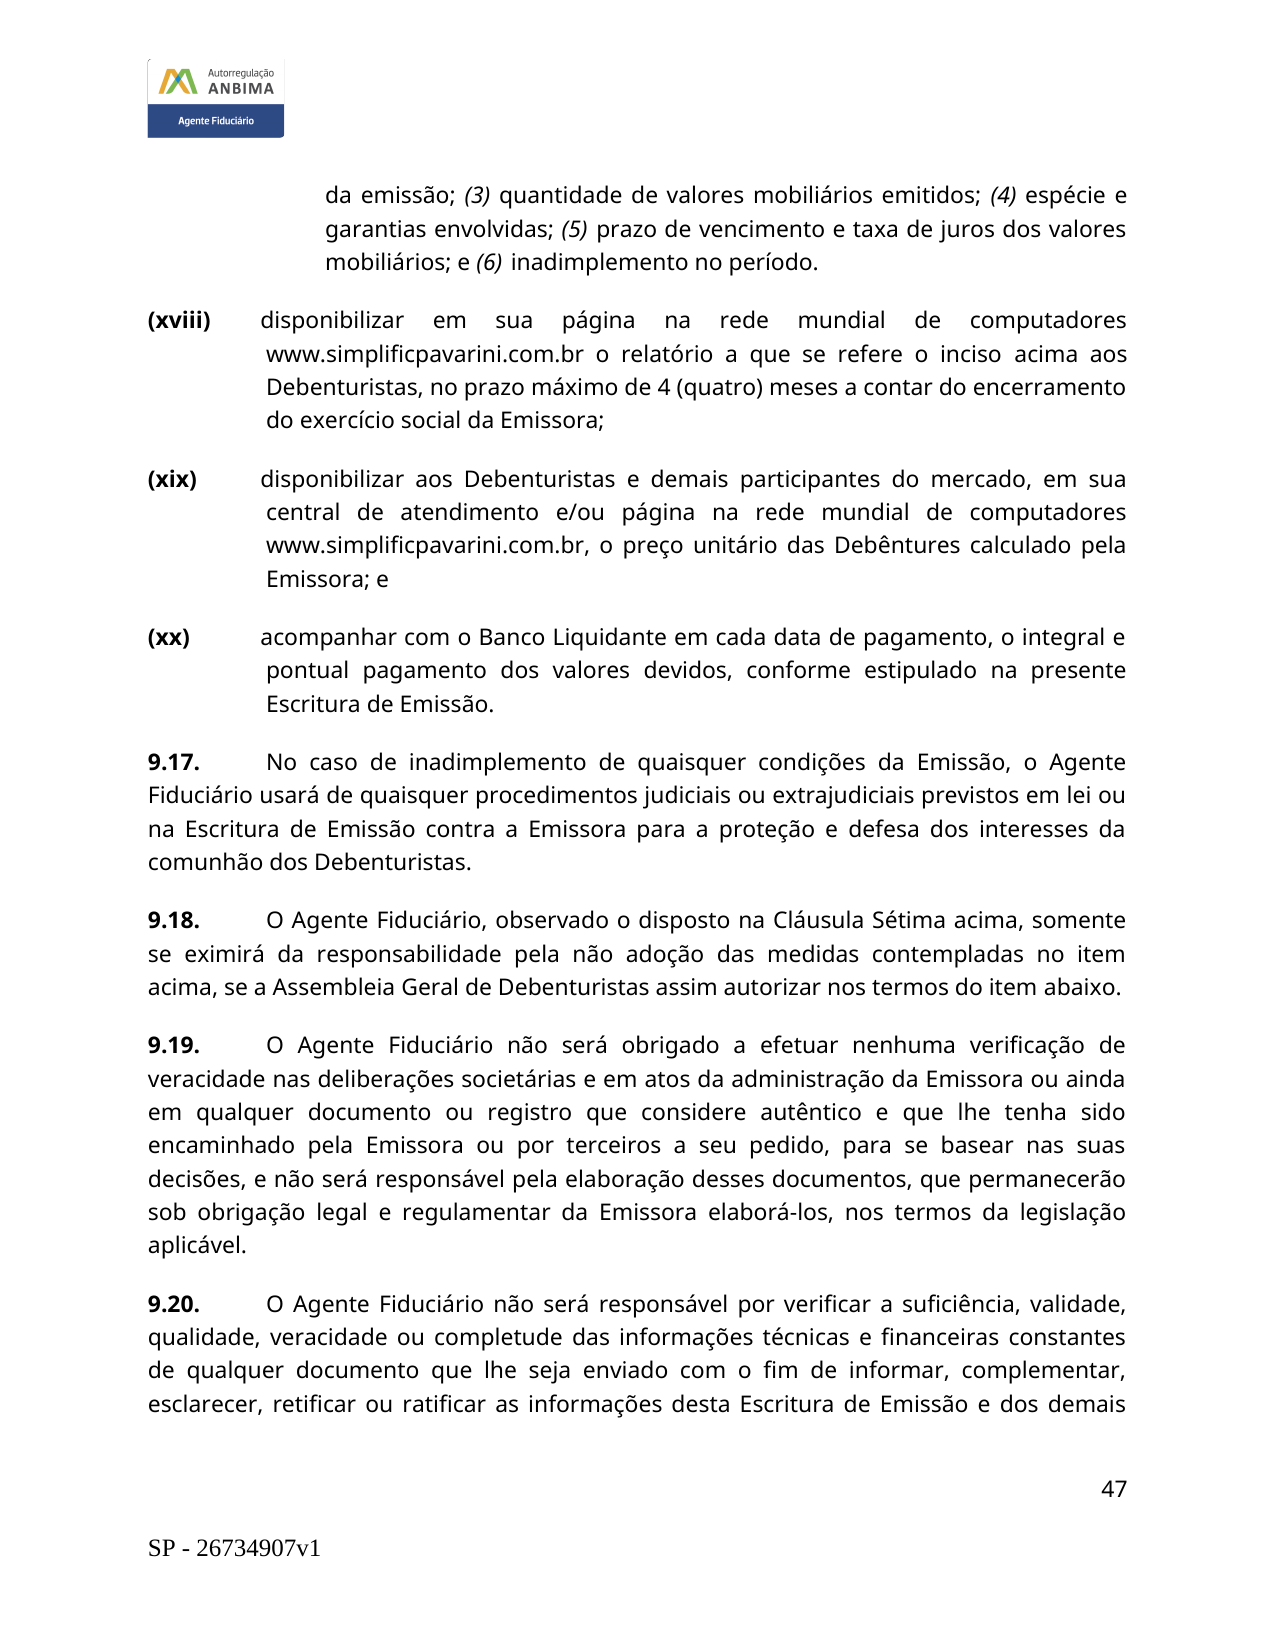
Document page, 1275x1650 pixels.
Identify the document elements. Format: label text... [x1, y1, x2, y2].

picture [147, 59, 285, 138]
list disponibilizar aos Debenturistas e demais participantes do mercado, em sua central de atendimento e/ou página na rede mundial de computadores www.simplificpavarini.com.br, o preço unitário das Debêntures calculado pela Emissora; e [148, 461, 1127, 594]
list No caso de inadimplemento de quaisquer condições da Emissão, o Agente Fiduciário usará de quaisquer procedimentos judiciais ou extrajudiciais previstos em lei ou na Escritura de Emissão contra a Emissora para a proteção e defesa dos interesses da comunhão dos Debenturistas. [148, 744, 1127, 877]
list O Agente Fiduciário não será obrigado a efetuar nenhuma verificação de veracidade nas deliberações societárias e em atos da administração da Emissora ou ainda em qualquer documento ou registro que considere autêntico e que lhe tenha sido encaminhado pela Emissora ou por terceiros a seu pedido, para se basear nas suas decisões, e não será responsável pela elaboração desses documentos, que permanecerão sob obrigação legal e regulamentar da Emissora elaborá-los, nos termos da legislação aplicável. [148, 1027, 1127, 1261]
list acompanhar com o Banco Liquidante em cada data de pagamento, o integral e pontual pagamento dos valores devidos, conforme estipulado na presente Escritura de Emissão. [148, 619, 1127, 719]
list disponibilizar em sua página na rede mundial de computadores www.simplificpavarini.com.br o relatório a que se refere o inciso (xvii) acima aos Debenturistas, no prazo máximo de 4 (quatro) meses a contar do encerramento do exercício social da Emissora; [148, 302, 1127, 436]
list O Agente Fiduciário, observado o disposto na Cláusula Sétima acima, somente se eximirá da responsabilidade pela não adoção das medidas contempladas no item 9.17 acima, se a Assembleia Geral de Debenturistas assim autorizar nos termos do item 10.7 abaixo. [148, 902, 1127, 1002]
